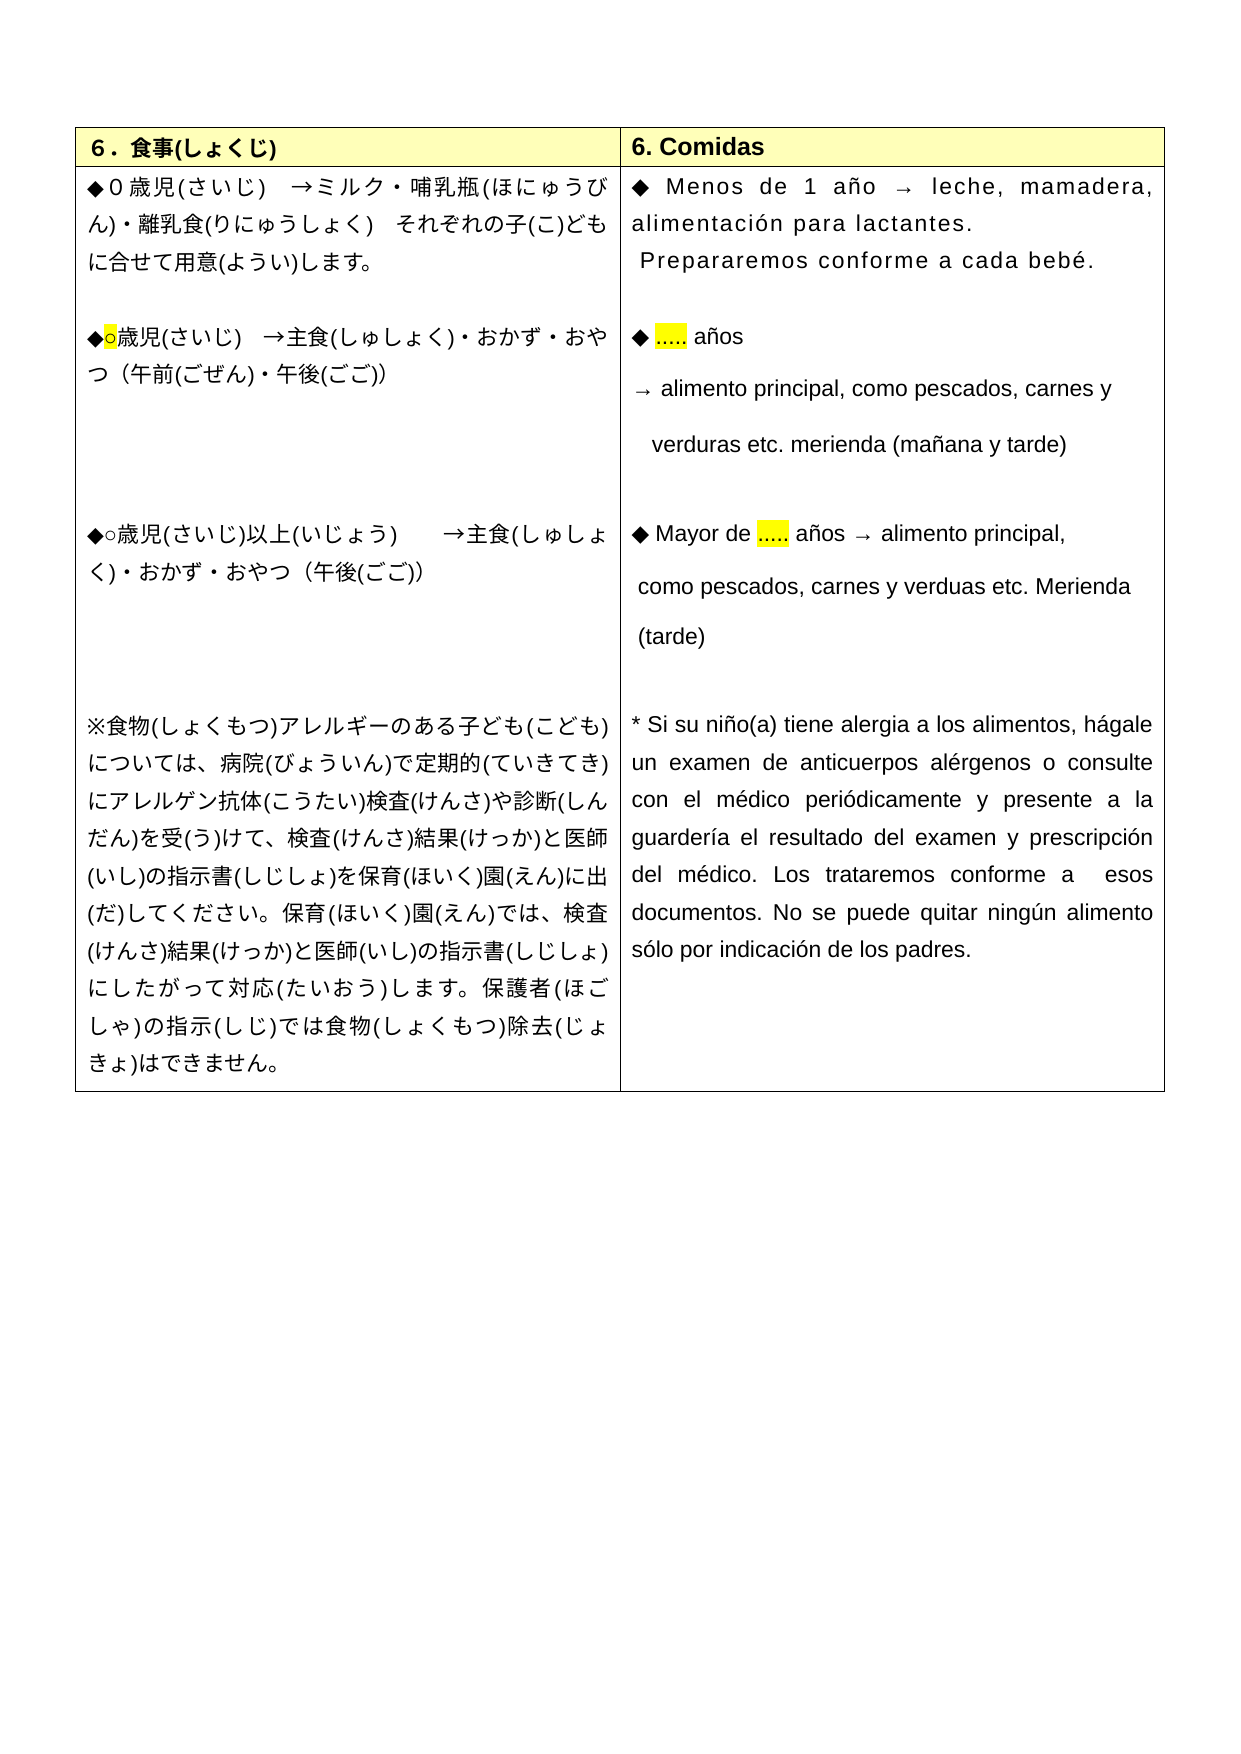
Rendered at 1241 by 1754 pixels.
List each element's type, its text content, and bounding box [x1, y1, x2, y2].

table_cell ◆ Mayor de ..... años → alimento principal, como pescados, carnes y verduas etc. Merienda (tarde) [621, 514, 1164, 706]
table_cell ◆ ..... años → alimento principal, como pescados, carnes y verduras etc. merienda (mañana y tarde) [621, 317, 1164, 514]
table_cell ◆ Menos de 1 año → leche, mamadera, alimentación para lactantes. Prepararemos conforme a cada bebé. [621, 167, 1164, 317]
table_cell ◆○歳児(さいじ) →主食(しゅしょく)・おかず・おやつ（午前(ごぜん)・午後(ごご)） [76, 317, 620, 514]
table_cell ◆○歳児(さいじ)以上(いじょう) →主食(しゅしょく)・おかず・おやつ（午後(ごご)） [76, 514, 620, 706]
table_cell ※食物(しょくもつ)アレルギーのある子ども(こども)については、病院(びょういん)で定期的(ていきてき)にアレルゲン抗体(こうたい)検査(けんさ)や診断(しんだん)を受(う)けて、検査(けんさ)結果(けっか)と医師(いし)の指示書(しじしょ)を保育(ほいく)園(えん)に出(だ)してください。保育(ほいく)園(えん)では、検査(けんさ)結果(けっか)と医師(いし)の指示書(しじしょ)にしたがって対応(たいおう)します。保護者(ほごしゃ)の指示(しじ)では食物(しょくもつ)除去(じょきょ)はできません。 [76, 706, 620, 1091]
table_cell * Si su niño(a) tiene alergia a los alimentos, hágale un examen de anticuerpos alérgenos o consulte con el médico periódicamente y presente a la guardería el resultado del examen y prescripción del médico. Los trataremos conforme a esos documentos. No se puede quitar ningún alimento sólo por indicación de los padres. [621, 706, 1164, 1091]
table_header 6. Comidas [621, 128, 1164, 166]
table_header ６．食事(しょくじ) [76, 128, 620, 166]
table_cell ◆０歳児(さいじ) →ミルク・哺乳瓶(ほにゅうびん)・離乳食(りにゅうしょく) それぞれの子(こ)どもに合せて用意(ようい)します。 [76, 167, 620, 317]
